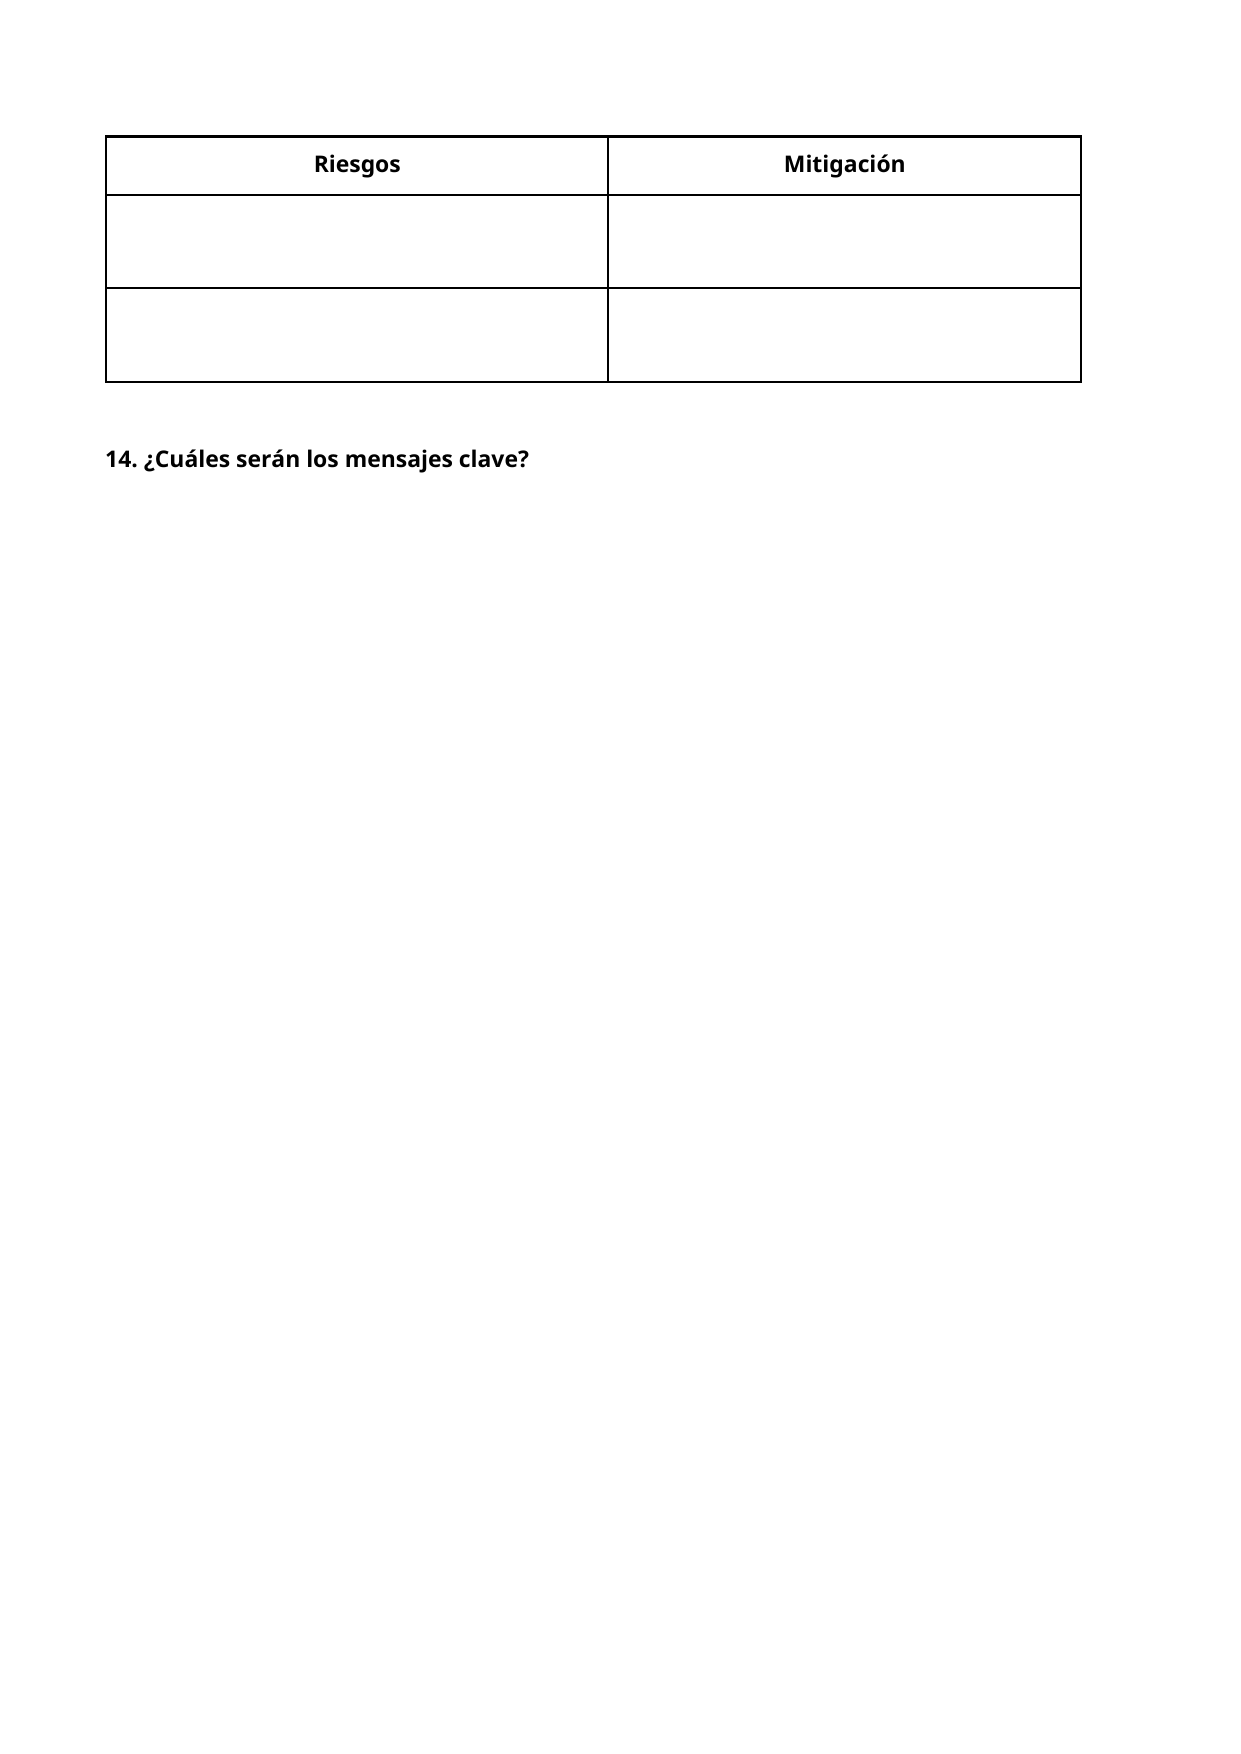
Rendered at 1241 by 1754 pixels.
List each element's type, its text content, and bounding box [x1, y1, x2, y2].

table_cell [609, 196, 1080, 287]
table_header Mitigación [609, 138, 1080, 193]
table_cell [107, 289, 607, 381]
table_cell [107, 196, 607, 287]
table_cell [609, 289, 1080, 381]
text 14. ¿Cuáles serán los mensajes clave? [105, 443, 1135, 475]
table_header Riesgos [107, 138, 607, 193]
